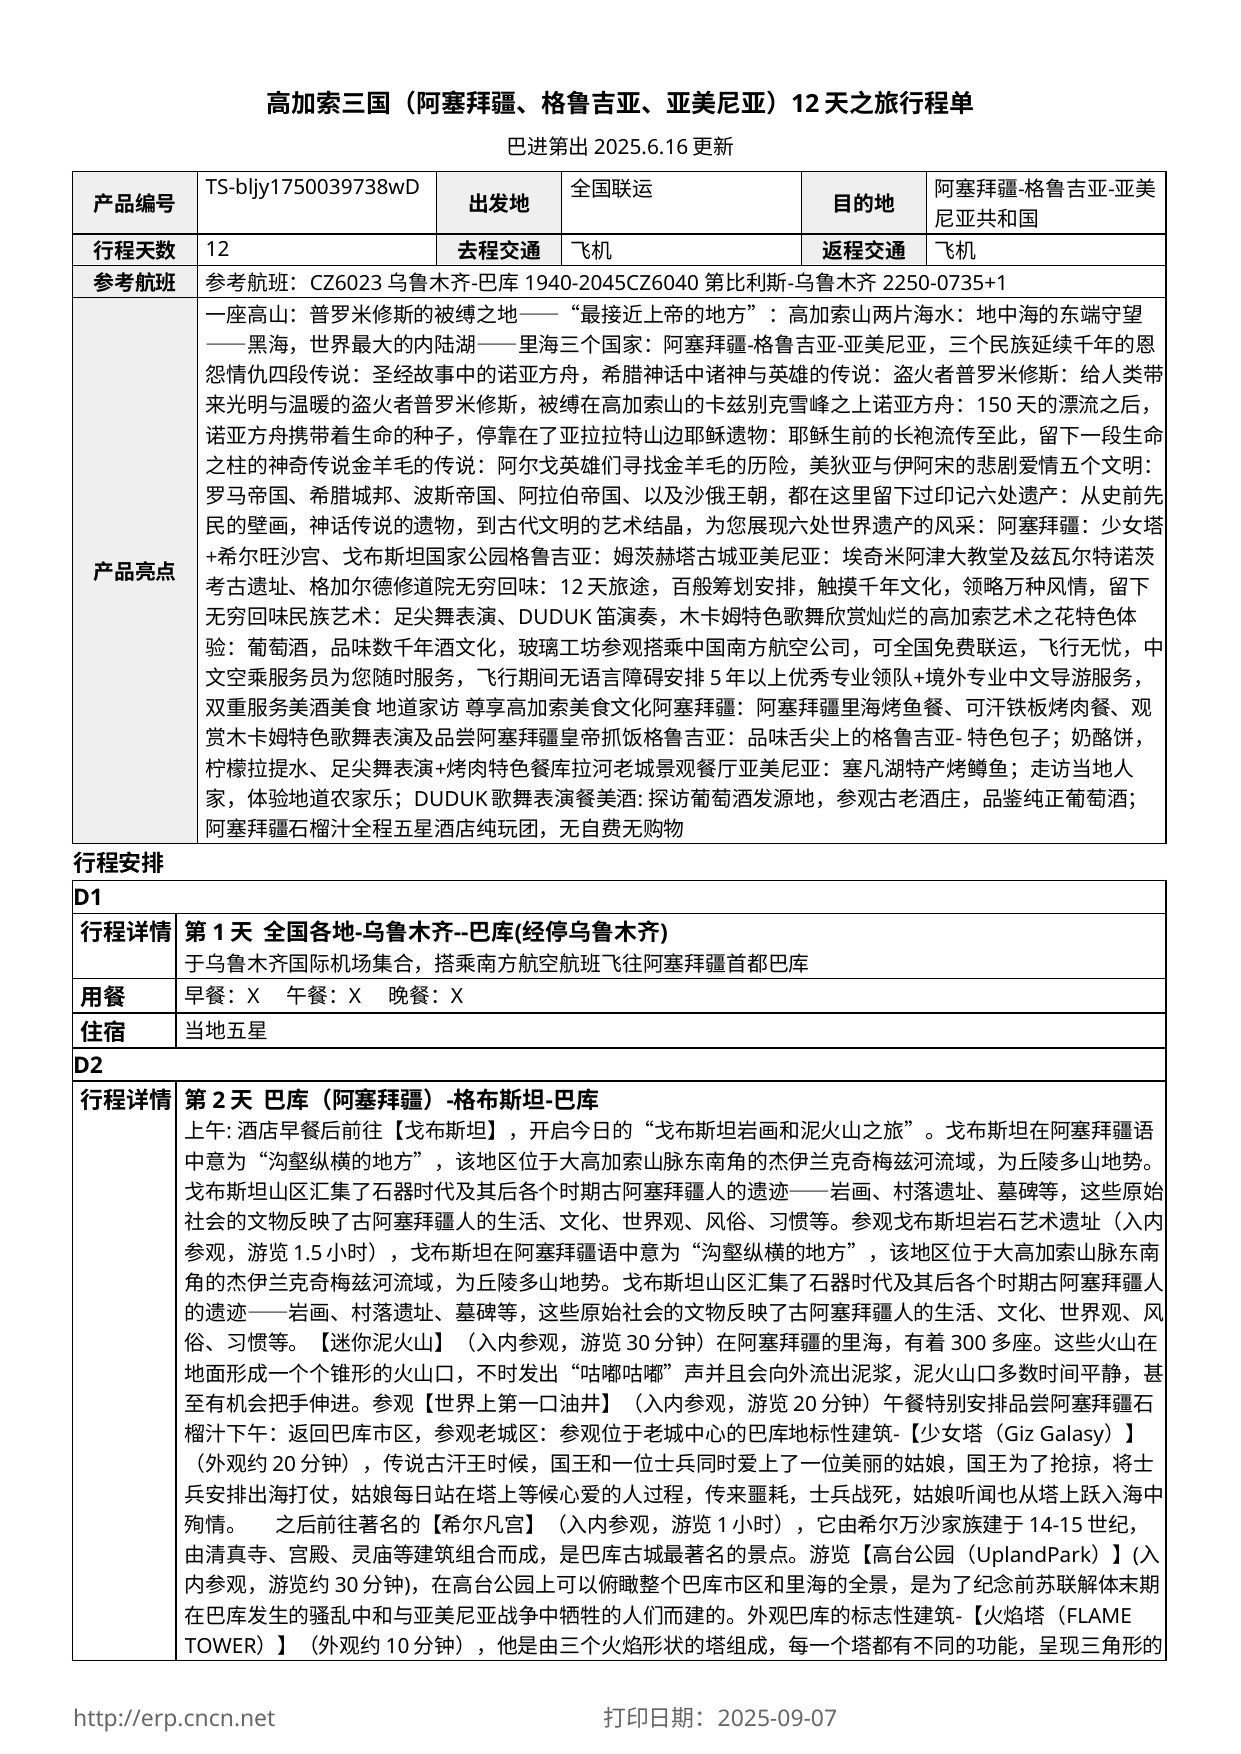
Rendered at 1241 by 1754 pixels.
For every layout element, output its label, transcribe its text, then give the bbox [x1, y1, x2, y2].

table_cell D2 [73, 1049, 1165, 1080]
table_cell 用餐 [73, 979, 175, 1012]
table_cell 行程天数 [73, 235, 197, 264]
table_cell 住宿 [73, 1014, 175, 1047]
table_cell 早餐：X 午餐：X 晚餐：X [177, 979, 1165, 1012]
text 行程安排 [73, 845, 1167, 878]
table_cell 飞机 [927, 235, 1165, 264]
text 巴进第出2025.6.16更新 [73, 130, 1167, 160]
table_cell 去程交通 [437, 235, 561, 264]
table_cell 当地五星 [177, 1014, 1165, 1047]
table_cell 飞机 [562, 235, 801, 264]
table_cell 行程详情 [73, 914, 175, 977]
table_cell 产品亮点 [73, 298, 197, 843]
table_header TS-bljy1750039738wD [198, 172, 436, 233]
table_cell 第1天 全国各地-乌鲁木齐--巴库(经停乌鲁木齐) 于乌鲁木齐国际机场集合，搭乘南方航空航班飞往阿塞拜疆首都巴库 [177, 914, 1165, 977]
table_header 全国联运 [562, 172, 801, 233]
table_cell 参考航班 [73, 266, 197, 296]
table_cell 参考航班： [198, 266, 1165, 296]
table_header 阿塞拜疆-格鲁吉亚-亚美尼亚共和国 [927, 172, 1165, 233]
table_cell 返程交通 [802, 235, 926, 264]
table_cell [177, 1082, 1165, 1660]
table_cell 行程详情 [73, 1082, 175, 1660]
table_header 产品编号 [73, 172, 197, 233]
table_header 出发地 [437, 172, 561, 233]
table_cell 一座高山：普罗米修斯的被缚之地——“最接近上帝的地方”：高加索山 [198, 298, 1165, 843]
table_cell 12 [198, 235, 436, 264]
table_header D1 [73, 881, 1165, 912]
text 高加索三国（阿塞拜疆、格鲁吉亚、亚美尼亚）12天之旅行程单 [73, 83, 1167, 119]
table_header 目的地 [802, 172, 926, 233]
